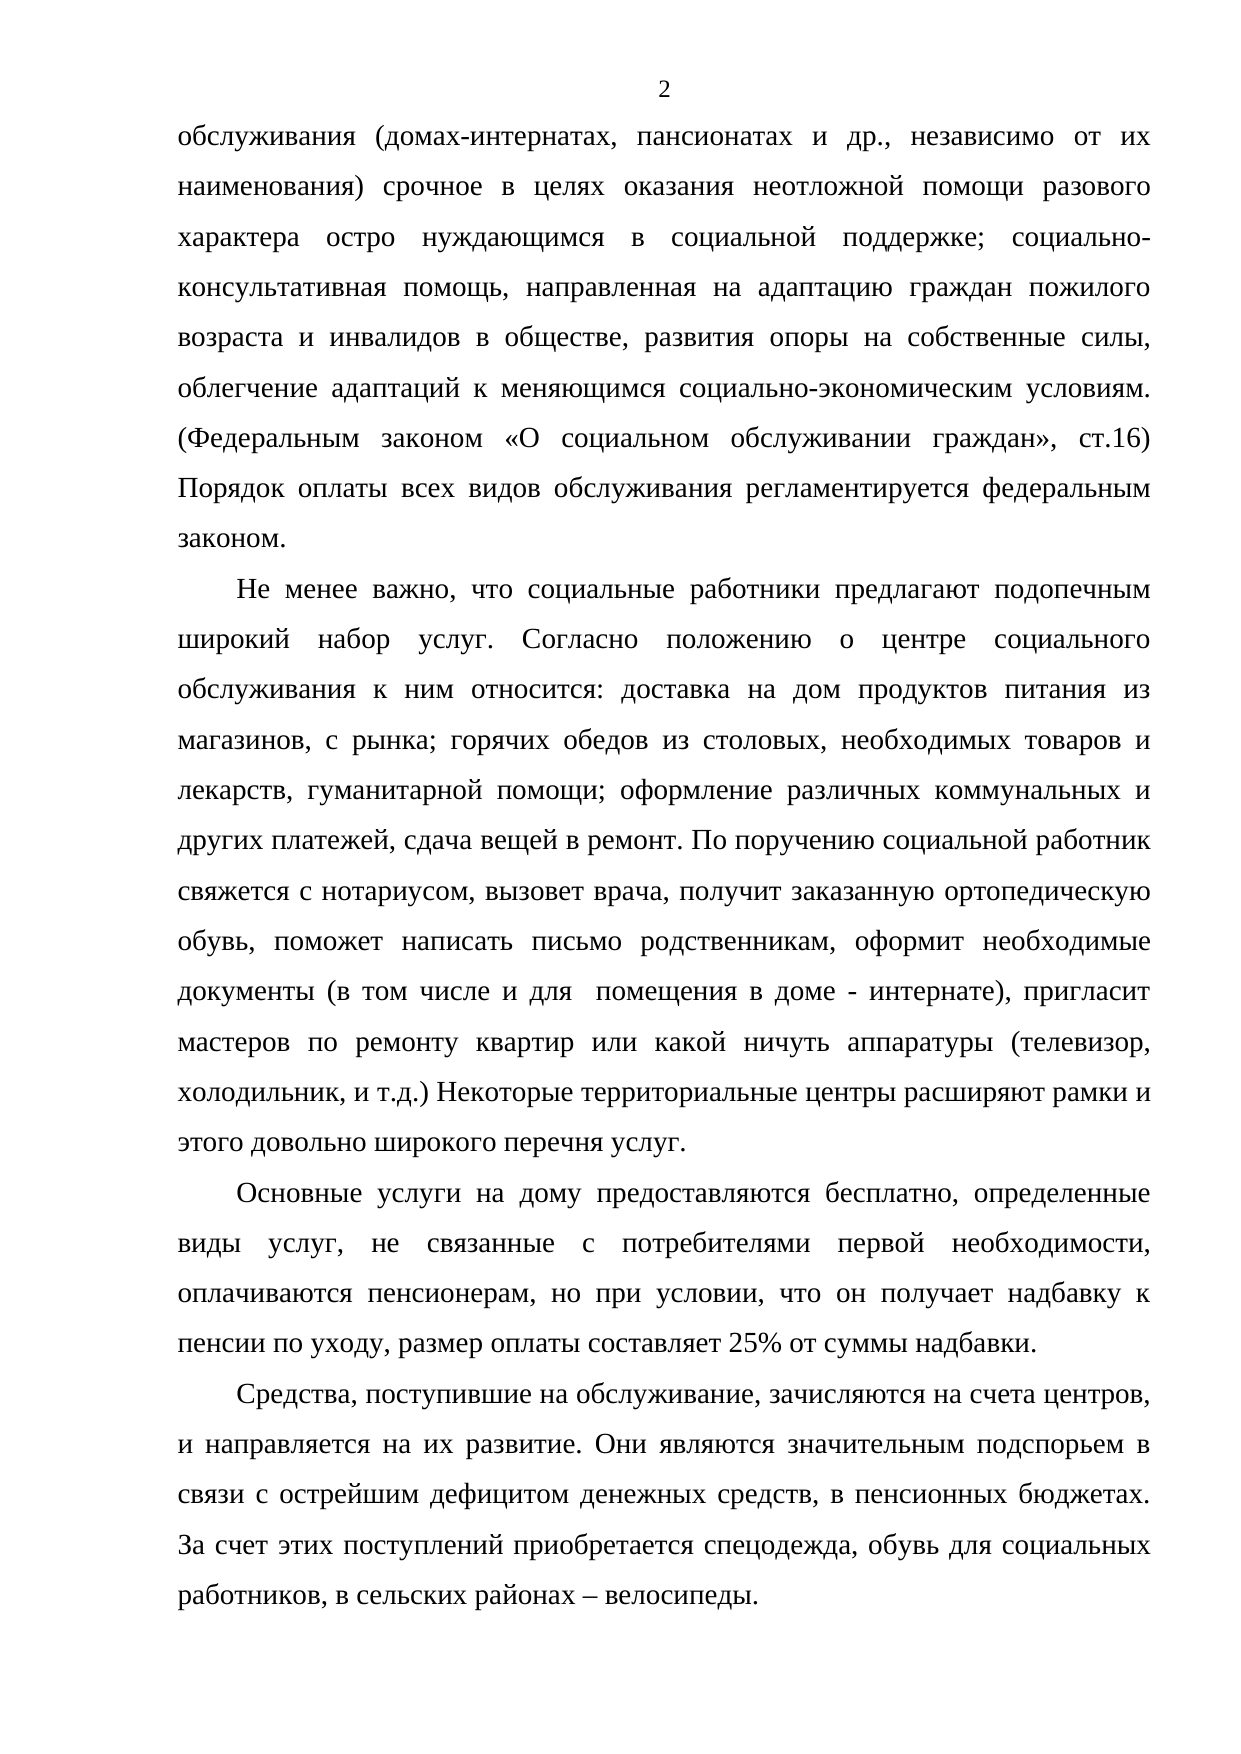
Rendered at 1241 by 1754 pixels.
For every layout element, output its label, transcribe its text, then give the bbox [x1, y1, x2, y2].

text Основные услуги на дому предоставляются бесплатно, определенные виды услуг, не связанные с потребителями первой необходимости, оплачиваются пенсионерам, но при условии, что он получает надбавку к пенсии по уходу, размер оплаты составляет 25% от суммы надбавки. [177, 1175, 1152, 1359]
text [177, 118, 1152, 554]
text Не менее важно, что социальные работники предлагают подопечным широкий набор услуг. Согласно положению о центре социального обслуживания к ним относится: доставка на дом продуктов питания из магазинов, с рынка; горячих обедов из столовых, необходимых товаров и лекарств, гуманитарной помощи; оформление различных коммунальных и других платежей, сдача вещей в ремонт. По поручению социальной работник свяжется с нотариусом, вызовет врача, получит заказанную ортопедическую обувь, поможет написать письмо родственникам, оформит необходимые документы (в том числе и для помещения в доме - интернате), пригласит мастеров по ремонту квартир или какой ничуть аппаратуры (телевизор, холодильник, и т.д.) Некоторые территориальные центры расширяют рамки и этого довольно широкого перечня услуг. [177, 571, 1152, 1158]
text Средства, поступившие на обслуживание, зачисляются на счета центров, и направляется на их развитие. Они являются значительным подспорьем в связи с острейшим дефицитом денежных средств, в пенсионных бюджетах. За счет этих поступлений приобретается спецодежда, обувь для социальных работников, в сельских районах – велосипеды. [177, 1376, 1152, 1611]
